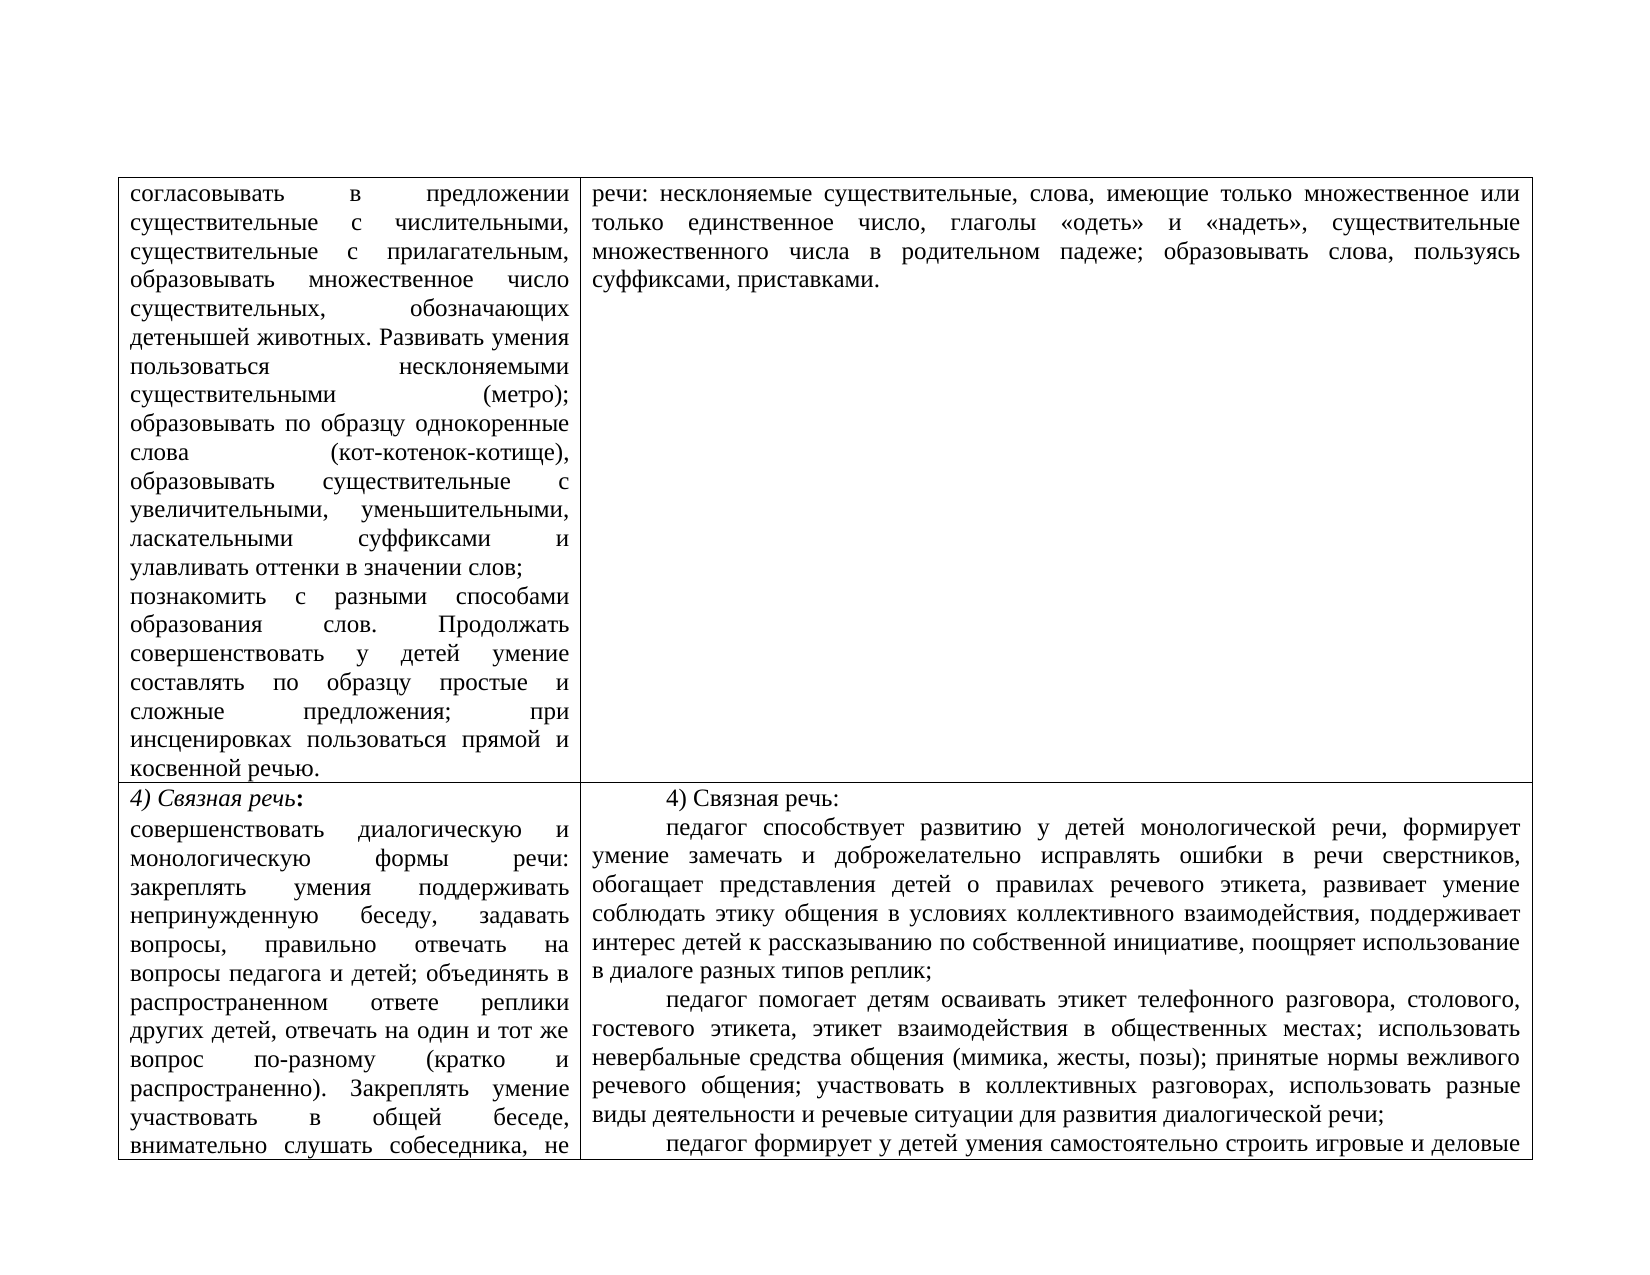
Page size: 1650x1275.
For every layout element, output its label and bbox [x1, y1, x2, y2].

table_cell [119, 783, 580, 1159]
table_cell [119, 178, 580, 782]
table_cell [581, 178, 1532, 782]
table_cell [581, 783, 1532, 1159]
